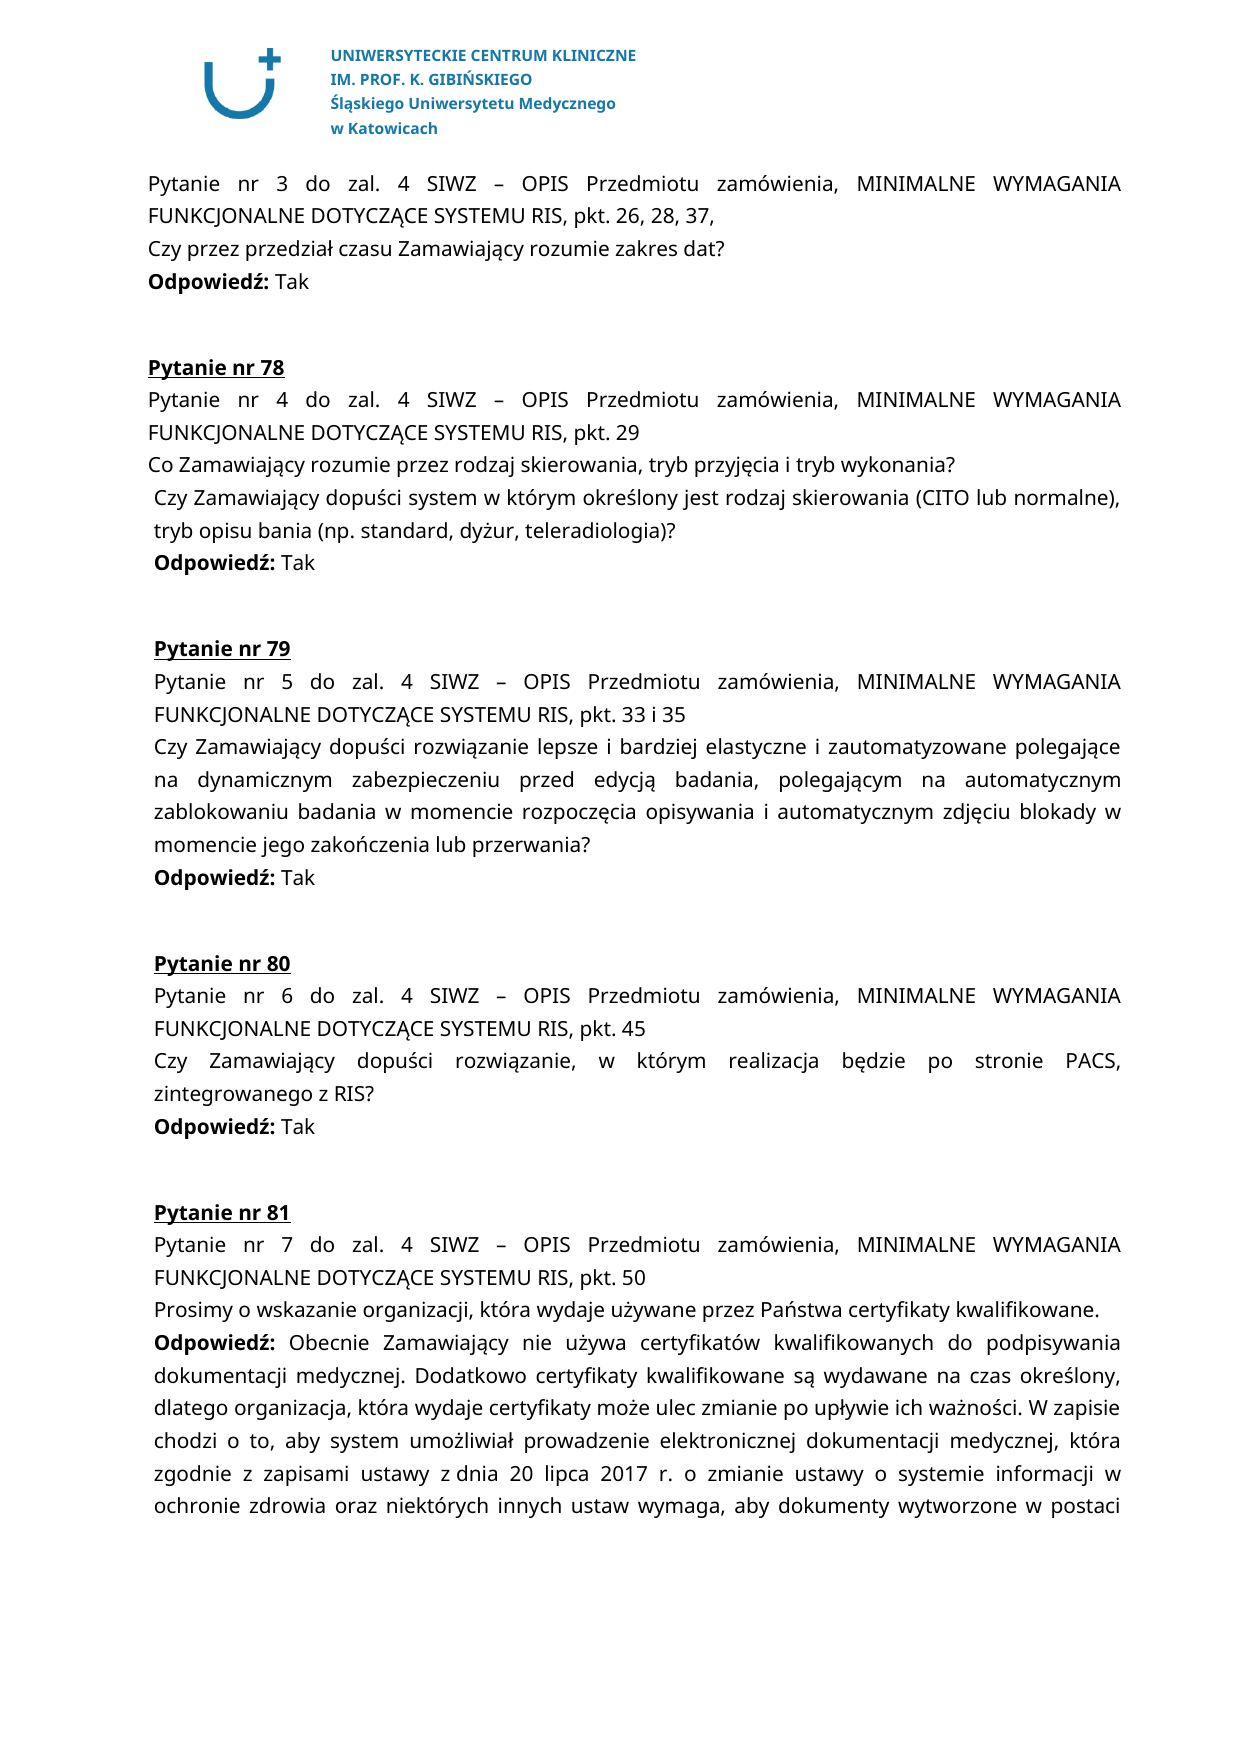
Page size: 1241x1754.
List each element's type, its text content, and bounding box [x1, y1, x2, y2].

text Pytanie nr 3 do zal. 4 SIWZ – OPIS Przedmiotu zamówienia, MINIMALNE WYMAGANIA FUNKCJONALNE DOTYCZĄCE SYSTEMU RIS, pkt. 26, 28, 37, [148, 169, 1122, 230]
text Czy Zamawiający dopuści rozwiązanie, w którym realizacja będzie po stronie PACS, zintegrowanego z RIS? [154, 1047, 1122, 1108]
text Pytanie nr 78 [148, 353, 1122, 381]
text Odpowiedź: Tak [154, 1112, 1122, 1140]
text Pytanie nr 7 do zal. 4 SIWZ – OPIS Przedmiotu zamówienia, MINIMALNE WYMAGANIA FUNKCJONALNE DOTYCZĄCE SYSTEMU RIS, pkt. 50 [154, 1230, 1122, 1291]
text Odpowiedź: Tak [154, 863, 1122, 891]
text Czy Zamawiający dopuści system w którym określony jest rodzaj skierowania (CITO lub normalne), tryb opisu bania (np. standard, dyżur, teleradiologia)? [154, 483, 1122, 544]
picture [204, 48, 281, 119]
text Odpowiedź: Tak [148, 267, 1122, 295]
text Pytanie nr 4 do zal. 4 SIWZ – OPIS Przedmiotu zamówienia, MINIMALNE WYMAGANIA FUNKCJONALNE DOTYCZĄCE SYSTEMU RIS, pkt. 29 [148, 385, 1122, 446]
text Co Zamawiający rozumie przez rodzaj skierowania, tryb przyjęcia i tryb wykonania? [148, 451, 1122, 479]
text Pytanie nr 80 [154, 949, 1122, 977]
text Pytanie nr 81 [154, 1198, 1122, 1226]
text Pytanie nr 6 do zal. 4 SIWZ – OPIS Przedmiotu zamówienia, MINIMALNE WYMAGANIA FUNKCJONALNE DOTYCZĄCE SYSTEMU RIS, pkt. 45 [154, 981, 1122, 1042]
text Pytanie nr 5 do zal. 4 SIWZ – OPIS Przedmiotu zamówienia, MINIMALNE WYMAGANIA FUNKCJONALNE DOTYCZĄCE SYSTEMU RIS, pkt. 33 i 35 [154, 667, 1122, 728]
text Czy przez przedział czasu Zamawiający rozumie zakres dat? [148, 234, 1122, 263]
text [154, 1328, 1122, 1520]
text Pytanie nr 79 [154, 634, 1122, 663]
text Czy Zamawiający dopuści rozwiązanie lepsze i bardziej elastyczne i zautomatyzowane polegające na dynamicznym zabezpieczeniu przed edycją badania, polegającym na automatycznym zablokowaniu badania w momencie rozpoczęcia opisywania i automatycznym zdjęciu blokady w momencie jego zakończenia lub przerwania? [154, 732, 1122, 858]
text Prosimy o wskazanie organizacji, która wydaje używane przez Państwa certyfikaty kwalifikowane. [154, 1296, 1122, 1324]
text Odpowiedź: Tak [154, 548, 1122, 577]
